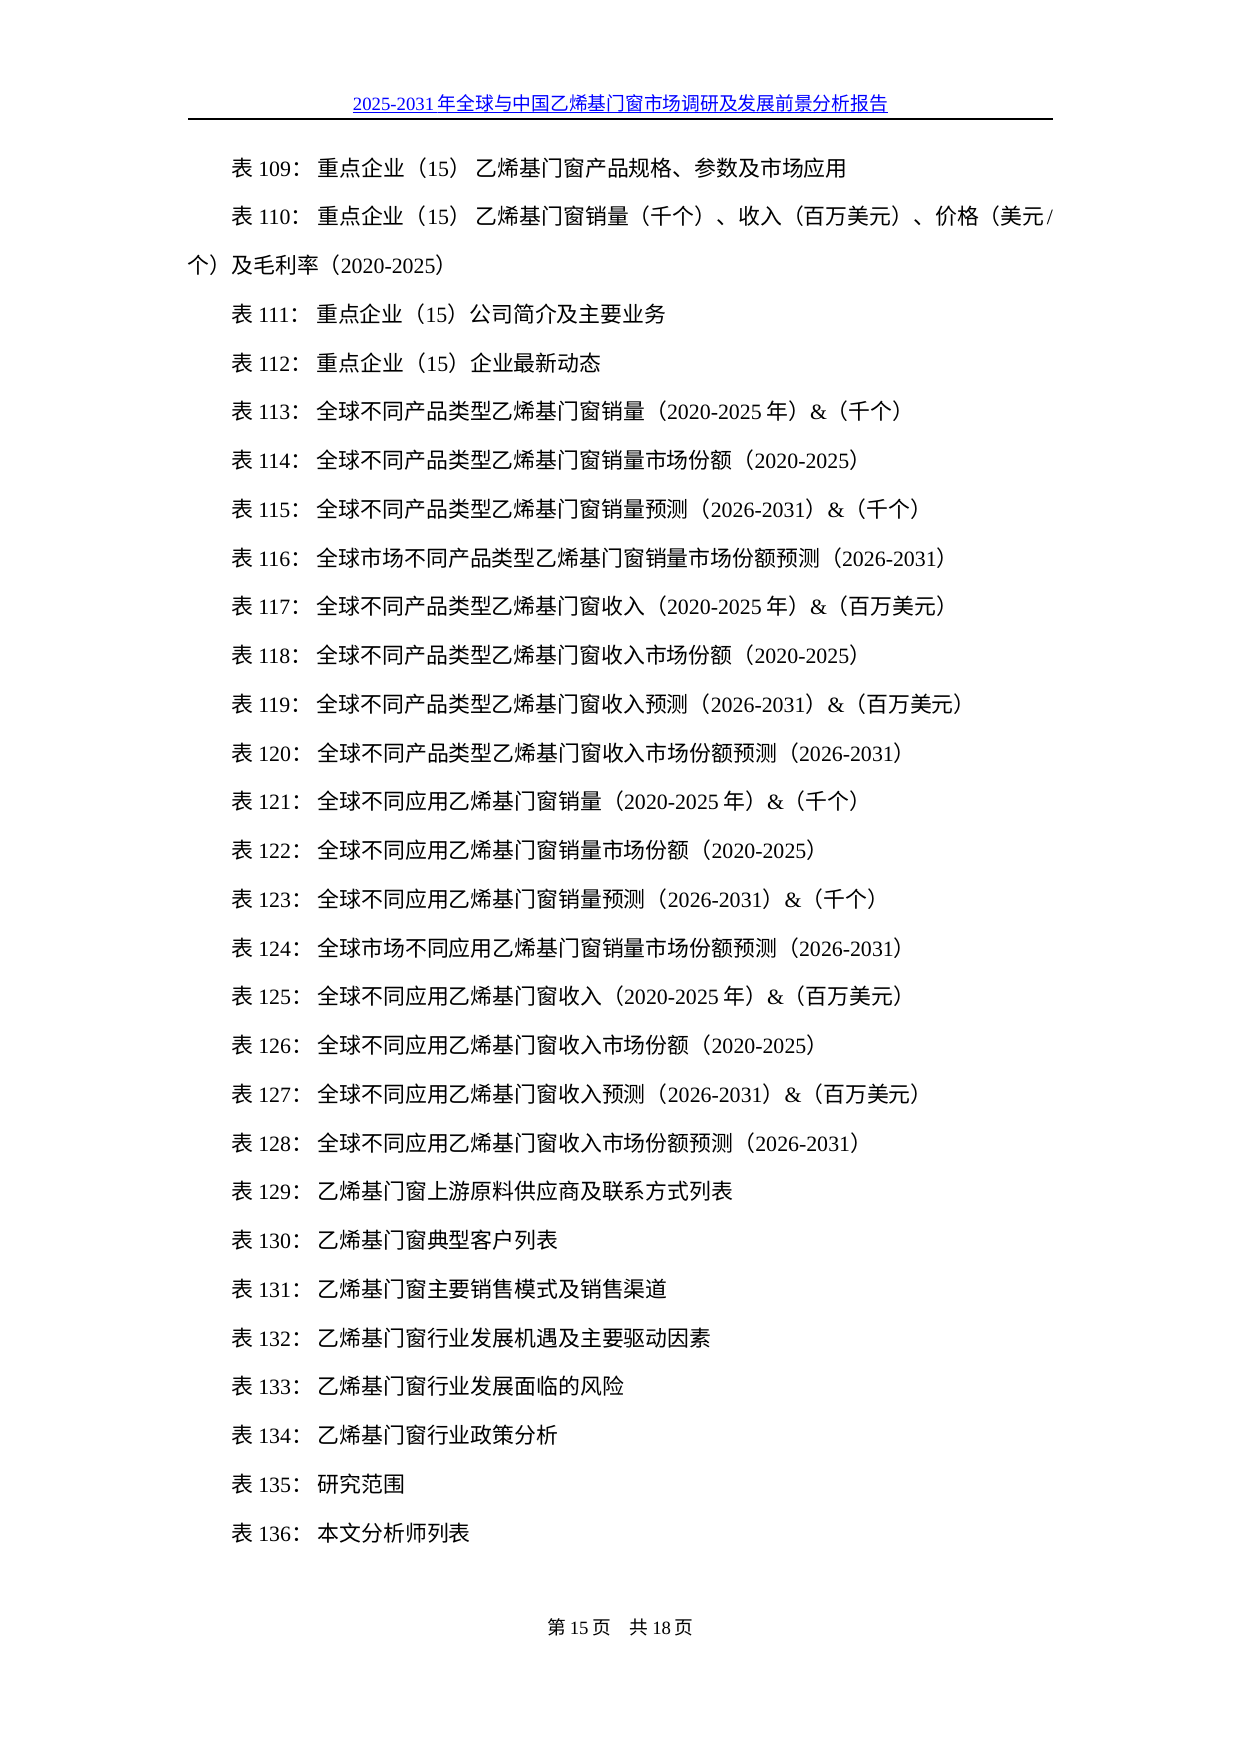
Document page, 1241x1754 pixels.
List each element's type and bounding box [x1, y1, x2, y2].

text [187, 150, 1053, 1548]
